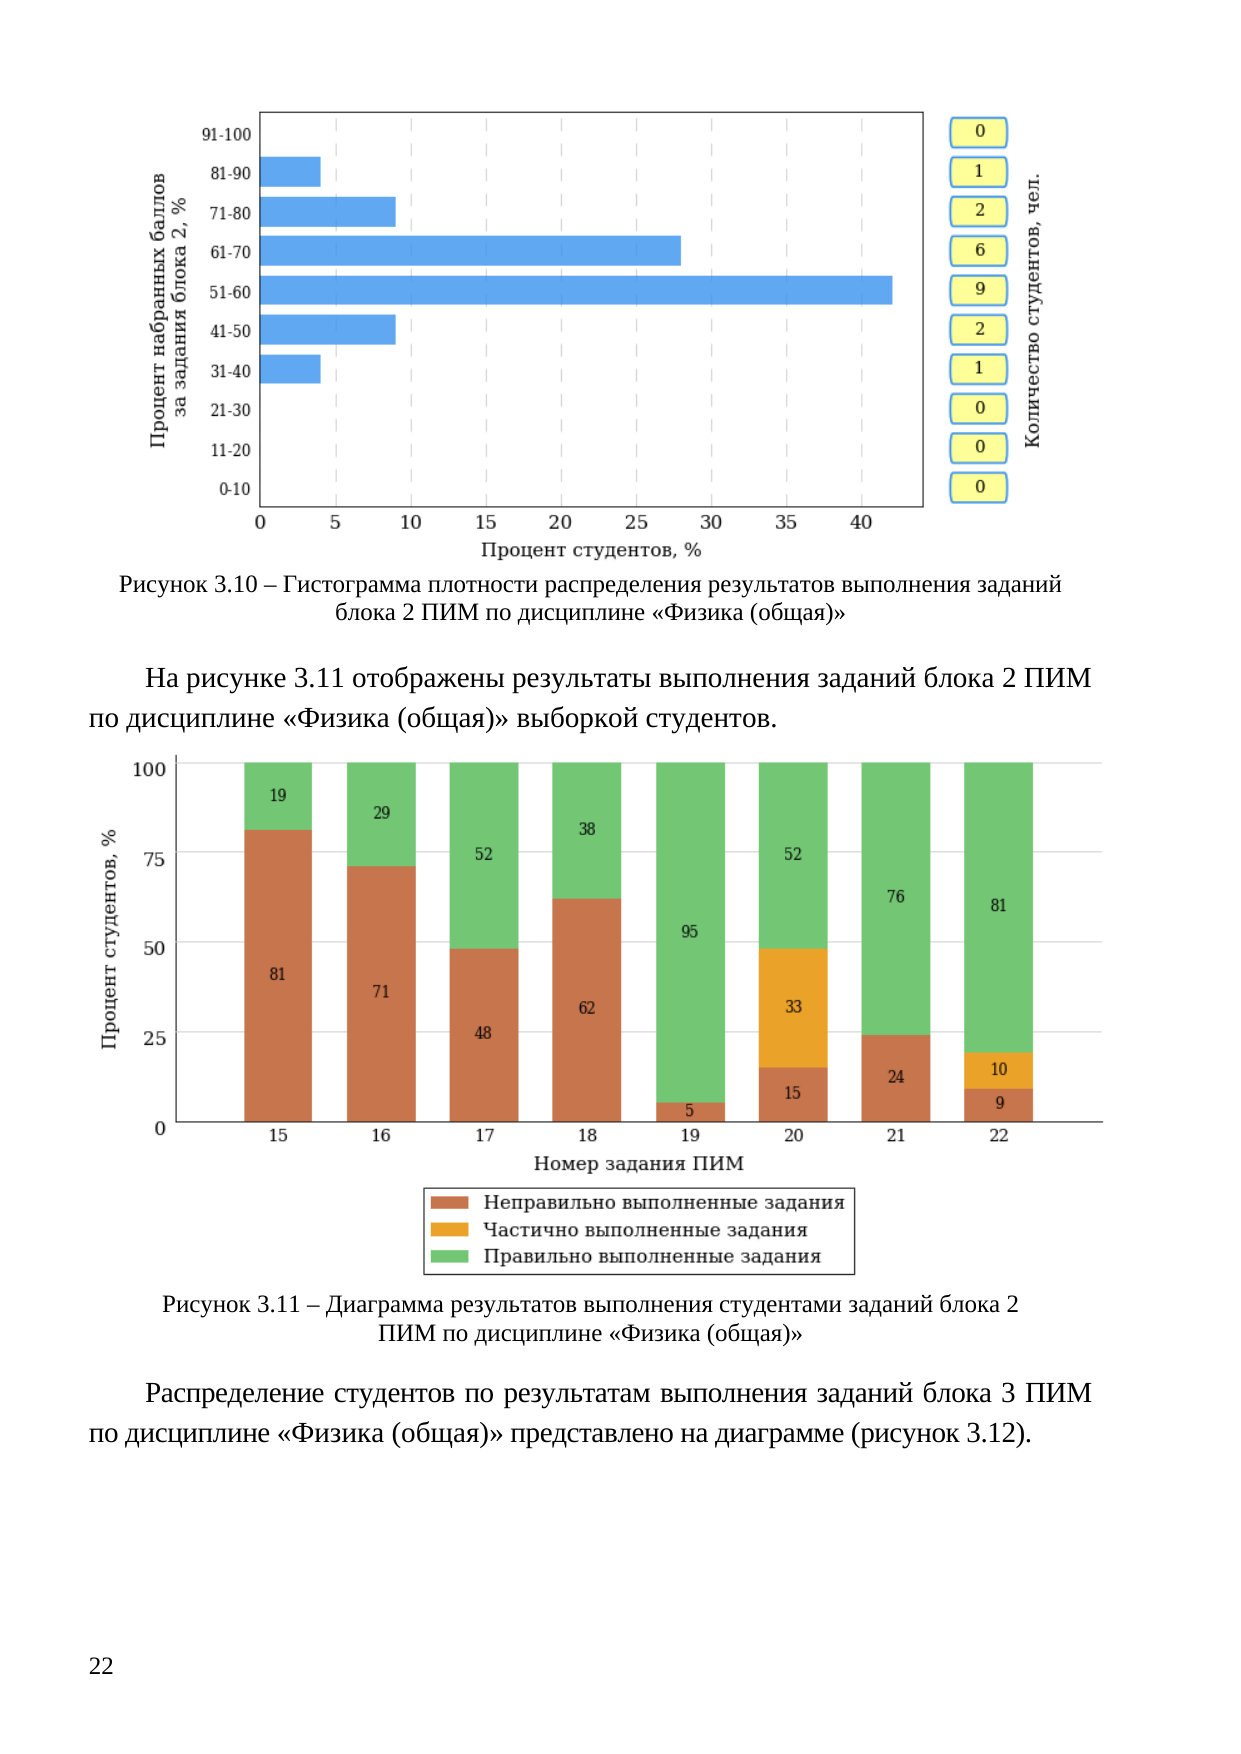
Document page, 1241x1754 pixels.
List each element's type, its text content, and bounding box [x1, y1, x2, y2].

text Распределение студентов по результатам выполнения заданий блока 3 ПИМ по дисциплине «Физика (общая)» представлено на диаграмме (рисунок 3.12). [89, 1375, 1092, 1449]
picture [88, 740, 1117, 1289]
text Рисунок 3.11 – Диаграмма результатов выполнения студентами заданий блока 2 ПИМ по дисциплине «Физика (общая)» [89, 1289, 1092, 1346]
text На рисунке 3.11 отображены результаты выполнения заданий блока 2 ПИМ по дисциплине «Физика (общая)» выборкой студентов. [89, 660, 1092, 733]
picture [118, 88, 1064, 569]
